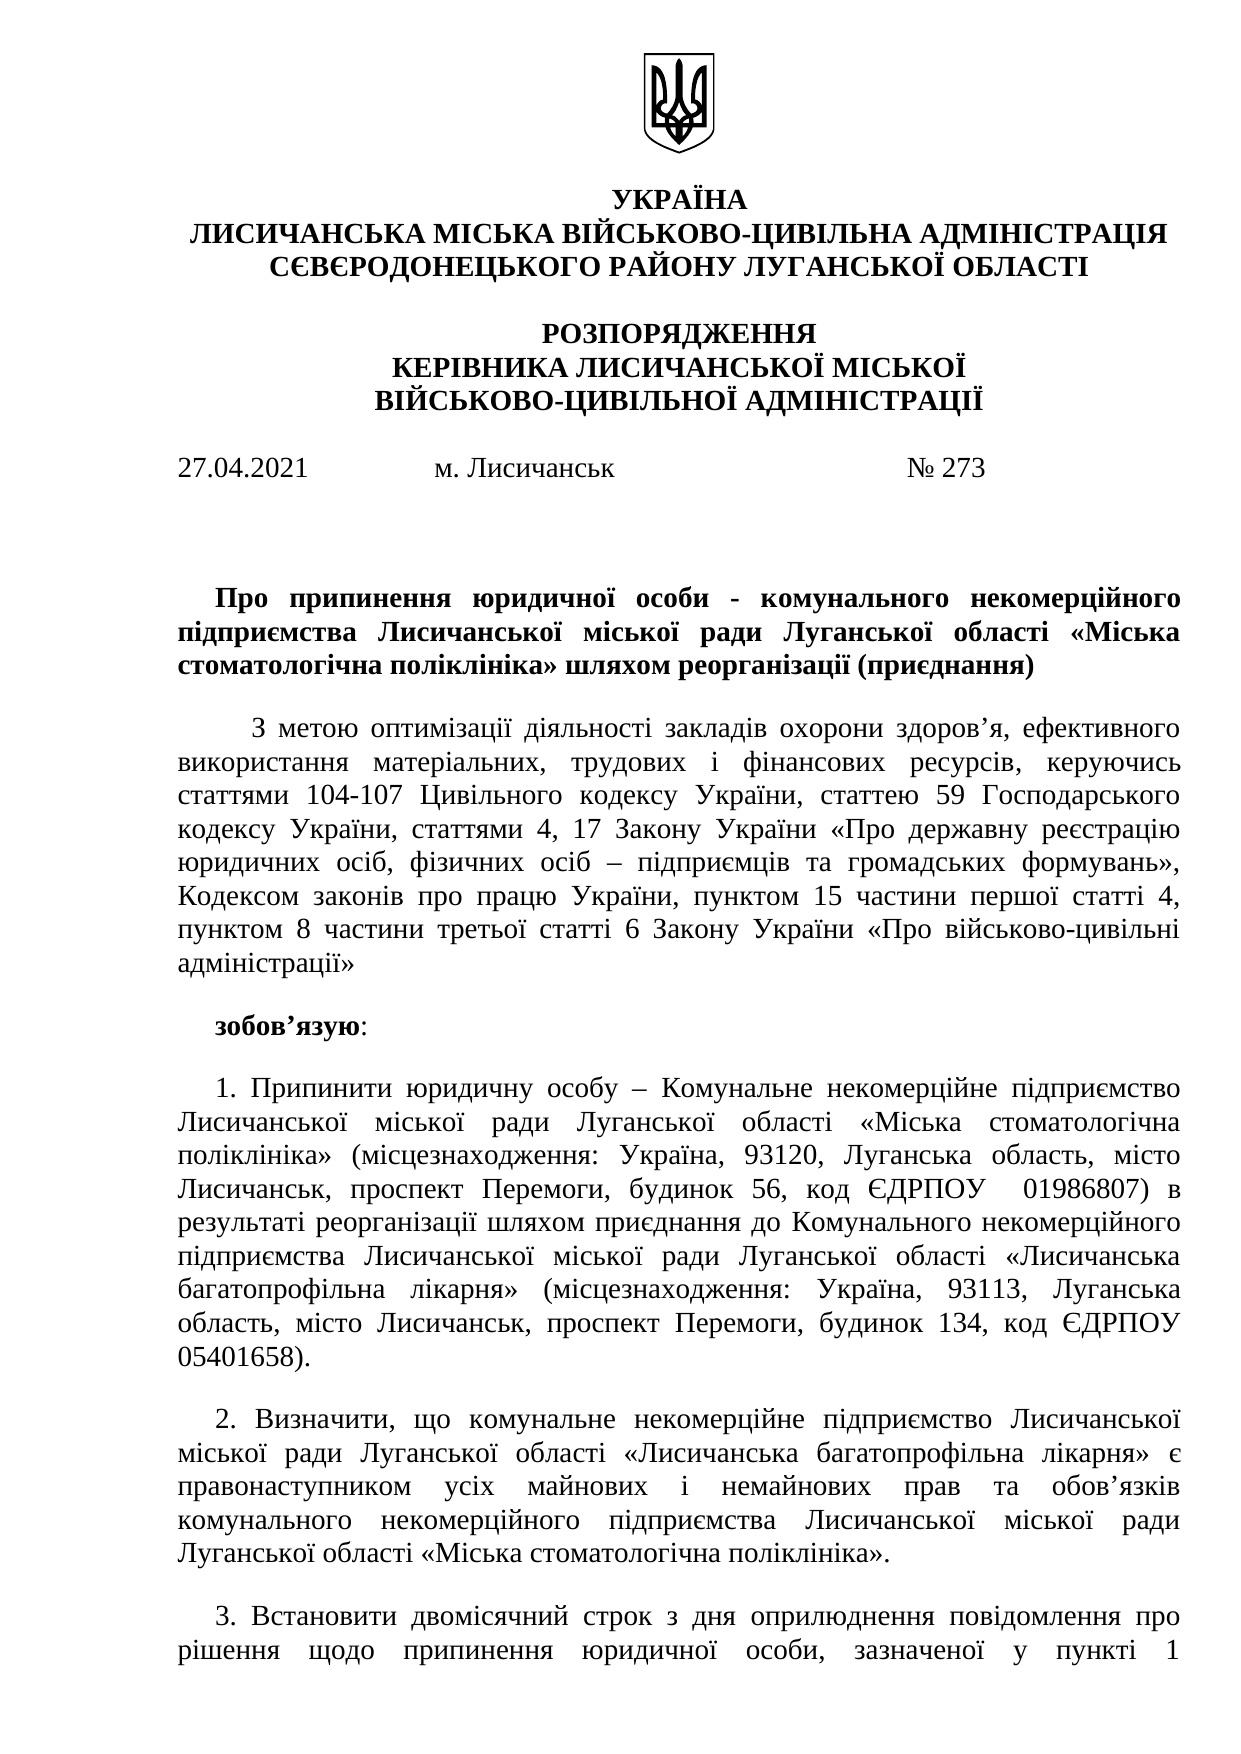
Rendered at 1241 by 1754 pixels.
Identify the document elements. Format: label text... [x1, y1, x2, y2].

text 1. Припинити юридичну особу – Комунальне некомерційне підприємство Лисичанської міської ради Луганської області «Міська стоматологічна поліклініка» (місцезнаходження: Україна, 93120, Луганська область, місто Лисичанськ, проспект Перемоги, будинок 56, код ЄДРПОУ 01986807) в результаті реорганізації шляхом приєднання до Комунального некомерційного підприємства Лисичанської міської ради Луганської області «Лисичанська багатопрофільна лікарня» (місцезнаходження: Україна, 93113, Луганська область, місто Лисичанськ, проспект Перемоги, будинок 134, код ЄДРПОУ 05401658). [177, 1070, 1181, 1171]
text 1. Припинити юридичну особу – Комунальне некомерційне підприємство Лисичанської міської ради Луганської області «Міська стоматологічна поліклініка» (місцезнаходження: Україна, 93120, Луганська область, місто Лисичанськ, проспект Перемоги, будинок 56, код ЄДРПОУ 01986807) в результаті реорганізації шляхом приєднання до Комунального некомерційного підприємства Лисичанської міської ради Луганської області «Лисичанська багатопрофільна лікарня» (місцезнаходження: Україна, 93113, Луганська область, місто Лисичанськ, проспект Перемоги, будинок 134, код ЄДРПОУ 05401658). [177, 1171, 1181, 1238]
text З метою оптимізації діяльності закладів охорони здоров’я, ефективного використання матеріальних, трудових і фінансових ресурсів, керуючись статтями 104-107 Цивільного кодексу України, статтею 59 Господарського кодексу України, статтями 4, 17 Закону України «Про державну реєстрацію юридичних осіб, фізичних осіб – підприємців та громадських формувань», Кодексом законів про працю України, пунктом 15 частини першої статті 4, пунктом 8 частини третьої статті 6 Закону України «Про військово-цивільні адміністрації» [177, 710, 1181, 978]
text КЕРІВНИКА ЛИСИЧАНСЬКОЇ МІСЬКОЇ [177, 350, 1181, 383]
text ЛИСИЧАНСЬКА МІСЬКА ВІЙСЬКОВО-ЦИВІЛЬНА АДМІНІСТРАЦІЯ СЄВЄРОДОНЕЦЬКОГО РАЙОНУ ЛУГАНСЬКОЇ ОБЛАСТІ [177, 216, 1181, 283]
text ВІЙСЬКОВО-ЦИВІЛЬНОЇ АДМІНІСТРАЦІЇ [177, 383, 1181, 417]
text 2. Визначити, що комунальне некомерційне підприємство Лисичанської міської ради Луганської області «Лисичанська багатопрофільна лікарня» є правонаступником усіх майнових і немайнових прав та обов’язків комунального некомерційного підприємства Лисичанської міської ради Луганської області «Міська стоматологічна поліклініка». [177, 1435, 1181, 1569]
text 1. Припинити юридичну особу – Комунальне некомерційне підприємство Лисичанської міської ради Луганської області «Міська стоматологічна поліклініка» (місцезнаходження: Україна, 93120, Луганська область, місто Лисичанськ, проспект Перемоги, будинок 56, код ЄДРПОУ 01986807) в результаті реорганізації шляхом приєднання до Комунального некомерційного підприємства Лисичанської міської ради Луганської області «Лисичанська багатопрофільна лікарня» (місцезнаходження: Україна, 93113, Луганська область, місто Лисичанськ, проспект Перемоги, будинок 134, код ЄДРПОУ 05401658). [177, 1272, 1181, 1372]
text УКРАЇНА [177, 182, 1181, 216]
text Про припинення юридичної особи - комунального некомерційного підприємства Лисичанської міської ради Луганської області «Міська стоматологічна поліклініка» шляхом реорганізації (приєднання) [177, 580, 1181, 681]
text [177, 1598, 1181, 1665]
text РОЗПОРЯДЖЕННЯ [177, 316, 1181, 350]
text 27.04.2021 м. Лисичанськ № 273 [177, 451, 1181, 484]
text зобов’язую: [177, 1008, 1181, 1041]
